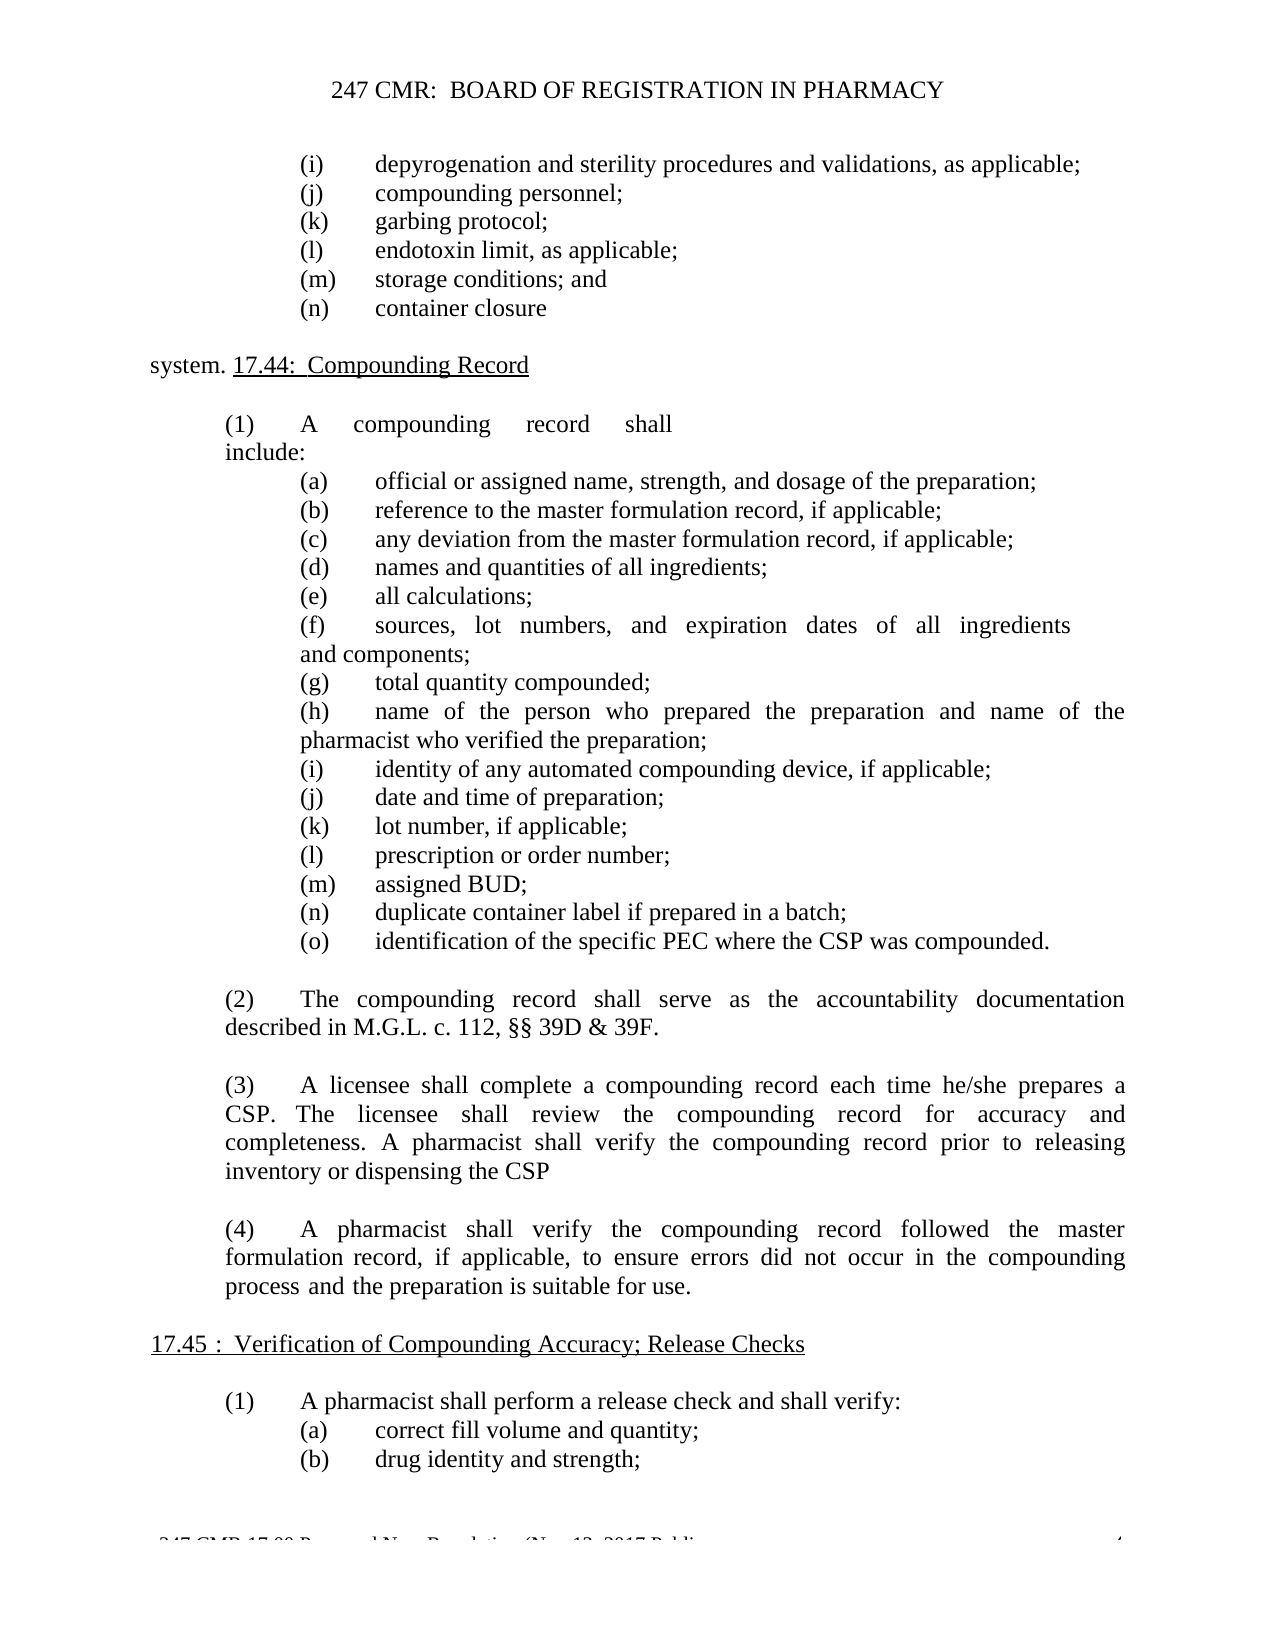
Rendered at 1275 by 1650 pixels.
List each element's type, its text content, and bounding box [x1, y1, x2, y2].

list The compounding record shall serve as the accountability documentation described in M.G.L. c. 112, §§ 39D & 39F. [225, 984, 1125, 1041]
list names and quantities of all ingredients; [300, 552, 1137, 581]
list A pharmacist shall verify the compounding record followed the master formulation record, if applicable, to ensure errors did not occur in the compounding process and the preparation is suitable for use. [225, 1214, 1125, 1300]
list duplicate container label if prepared in a batch; [300, 897, 1137, 926]
list name of the person who prepared the preparation and name of the pharmacist who verified the preparation; [300, 696, 1125, 754]
list date and time of preparation; [300, 782, 1137, 811]
list depyrogenation and sterility procedures and validations, as applicable; [300, 149, 1137, 178]
list assigned BUD; [300, 869, 1137, 897]
list A licensee shall complete a compounding record each time he/she prepares a CSP. The licensee shall review the compounding record for accuracy and completeness. A pharmacist shall verify the compounding record prior to releasing inventory or dispensing the CSP [225, 1070, 1125, 1185]
list sources, lot numbers, and expiration dates of all ingredients and components; [300, 610, 1125, 667]
list any deviation from the master formulation record, if applicable; [300, 524, 1137, 552]
list drug identity and strength; [300, 1444, 1137, 1472]
list compounding personnel; [300, 178, 1137, 206]
list storage conditions; and [300, 264, 1137, 293]
list A compounding record shall include: [225, 409, 672, 466]
list endotoxin limit, as applicable; [300, 235, 1137, 264]
list A pharmacist shall perform a release check and shall verify: [225, 1386, 1137, 1415]
list prescription or order number; [300, 840, 1137, 869]
list : Verification of Compounding Accuracy; Release Checks [150, 1329, 805, 1354]
list container closure system. 17.44: Compounding Record [150, 293, 628, 379]
list total quantity compounded; [300, 667, 1137, 696]
list correct fill volume and quantity; [300, 1415, 1137, 1444]
list identity of any automated compounding device, if applicable; [300, 754, 1137, 782]
list garbing protocol; [300, 206, 1137, 235]
list all calculations; [300, 581, 1137, 610]
list official or assigned name, strength, and dosage of the preparation; [300, 466, 1137, 495]
list identification of the specific PEC where the CSP was compounded. [300, 926, 1137, 955]
list lot number, if applicable; [300, 811, 1137, 840]
list reference to the master formulation record, if applicable; [300, 495, 1137, 524]
